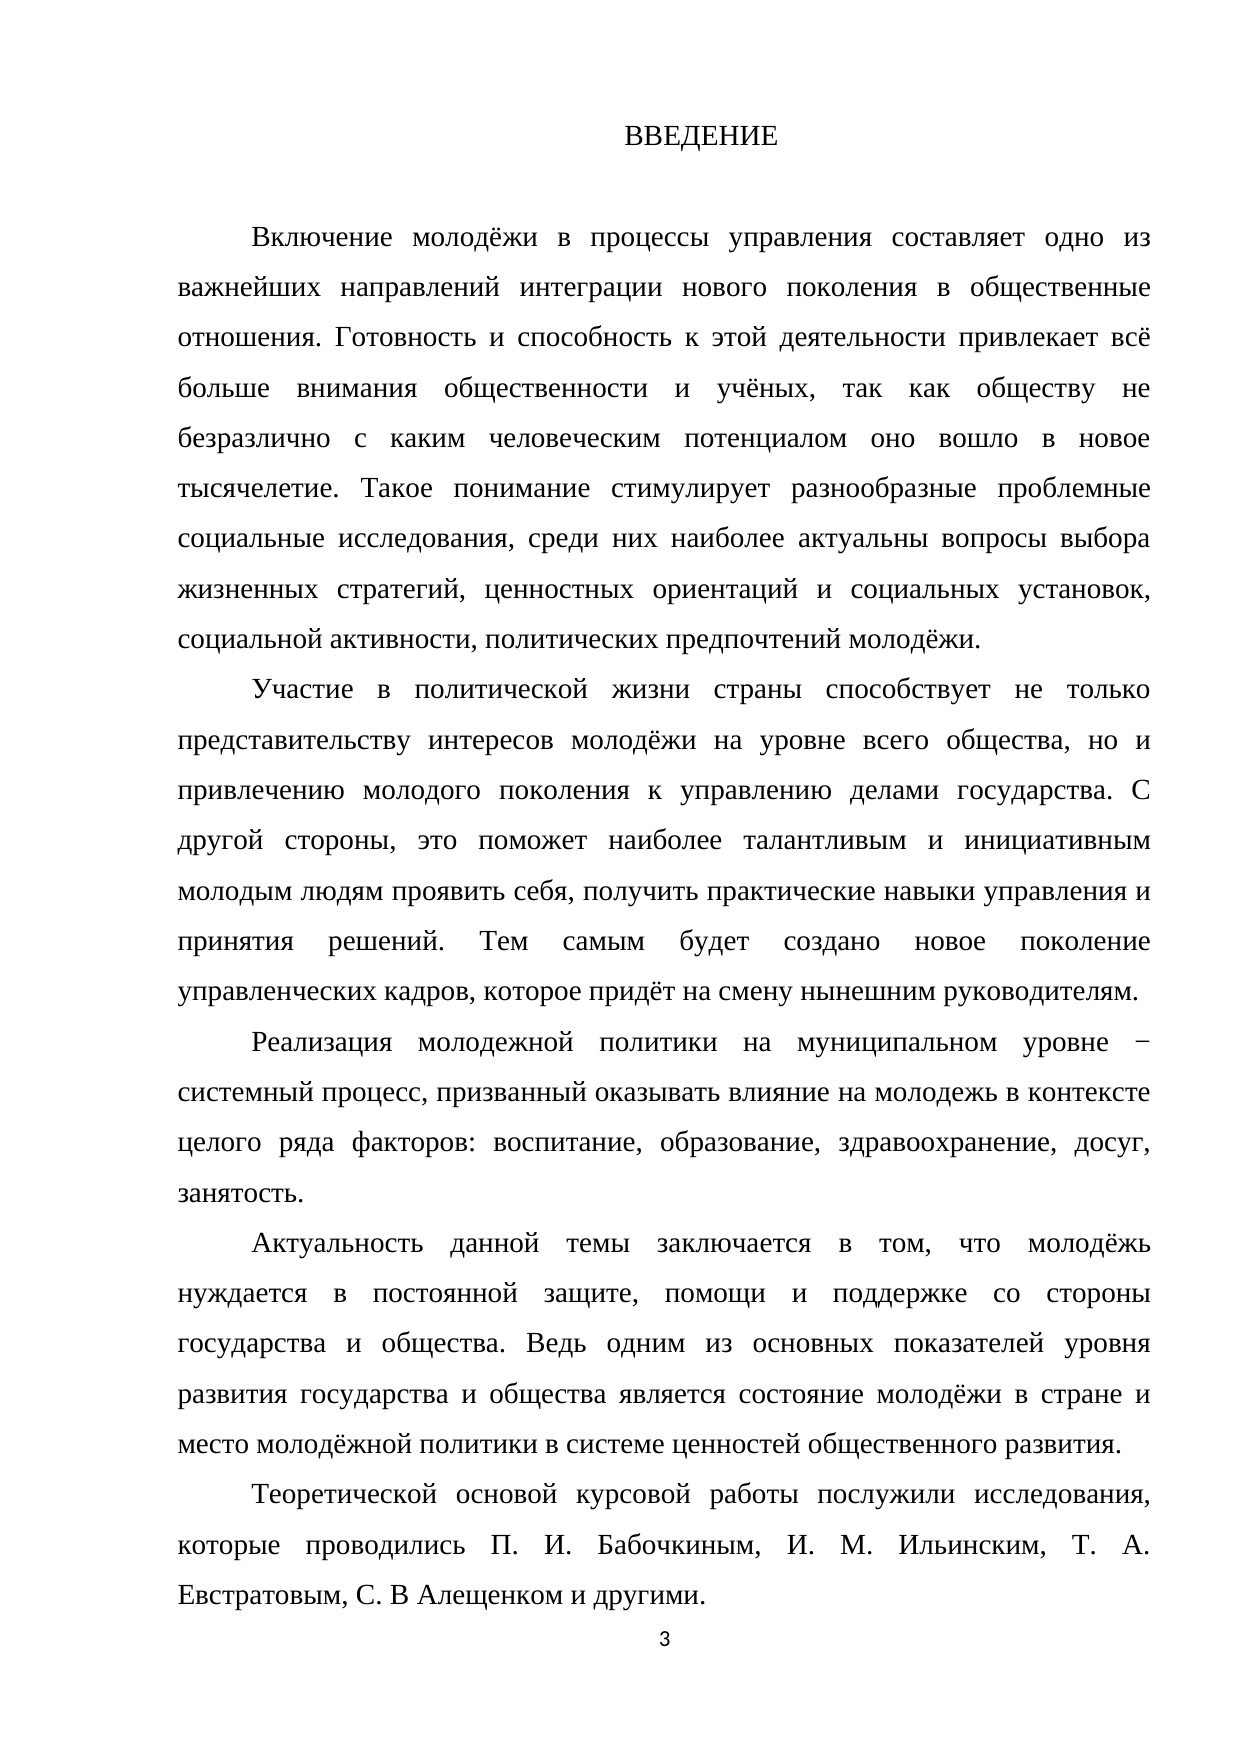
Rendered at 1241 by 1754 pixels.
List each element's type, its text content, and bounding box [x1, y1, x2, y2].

text Участие в политической жизни страны способствует не только представительству интересов молодёжи на уровне всего общества, но и привлечению молодого поколения к управлению делами государства. С другой стороны, это поможет наиболее талантливым и инициативным молодым людям проявить себя, получить практические навыки управления и принятия решений. Тем самым будет создано новое поколение управленческих кадров, которое придёт на смену нынешним руководителям. [177, 672, 1152, 1007]
text Актуальность данной темы заключается в том, что молодёжь нуждается в постоянной защите, помощи и поддержке со стороны государства и общества. Ведь одним из основных показателей уровня развития государства и общества является состояние молодёжи в стране и место молодёжной политики в системе ценностей общественного развития. [177, 1225, 1152, 1460]
text ВВЕДЕНИЕ [177, 118, 1152, 152]
text Теоретической основой курсовой работы послужили исследования, которые проводились П. И. Бабочкиным, И. М. Ильинским, Т. А. Евстратовым, С. В Алещенком и другими. [177, 1477, 1152, 1611]
text Включение молодёжи в процессы управления составляет одно из важнейших направлений интеграции нового поколения в общественные отношения. Готовность и способность к этой деятельности привлекает всё больше внимания общественности и учёных, так как обществу не безразлично с каким человеческим потенциалом оно вошло в новое тысячелетие. Такое понимание стимулирует разнообразные проблемные социальные исследования, среди них наиболее актуальны вопросы выбора жизненных стратегий, ценностных ориентаций и социальных установок, социальной активности, политических предпочтений молодёжи. [177, 219, 1152, 655]
text Реализация молодежной политики на муниципальном уровне − системный процесс, призванный оказывать влияние на молодежь в контексте целого ряда факторов: воспитание, образование, здравоохранение, досуг, занятость. [177, 1024, 1152, 1208]
